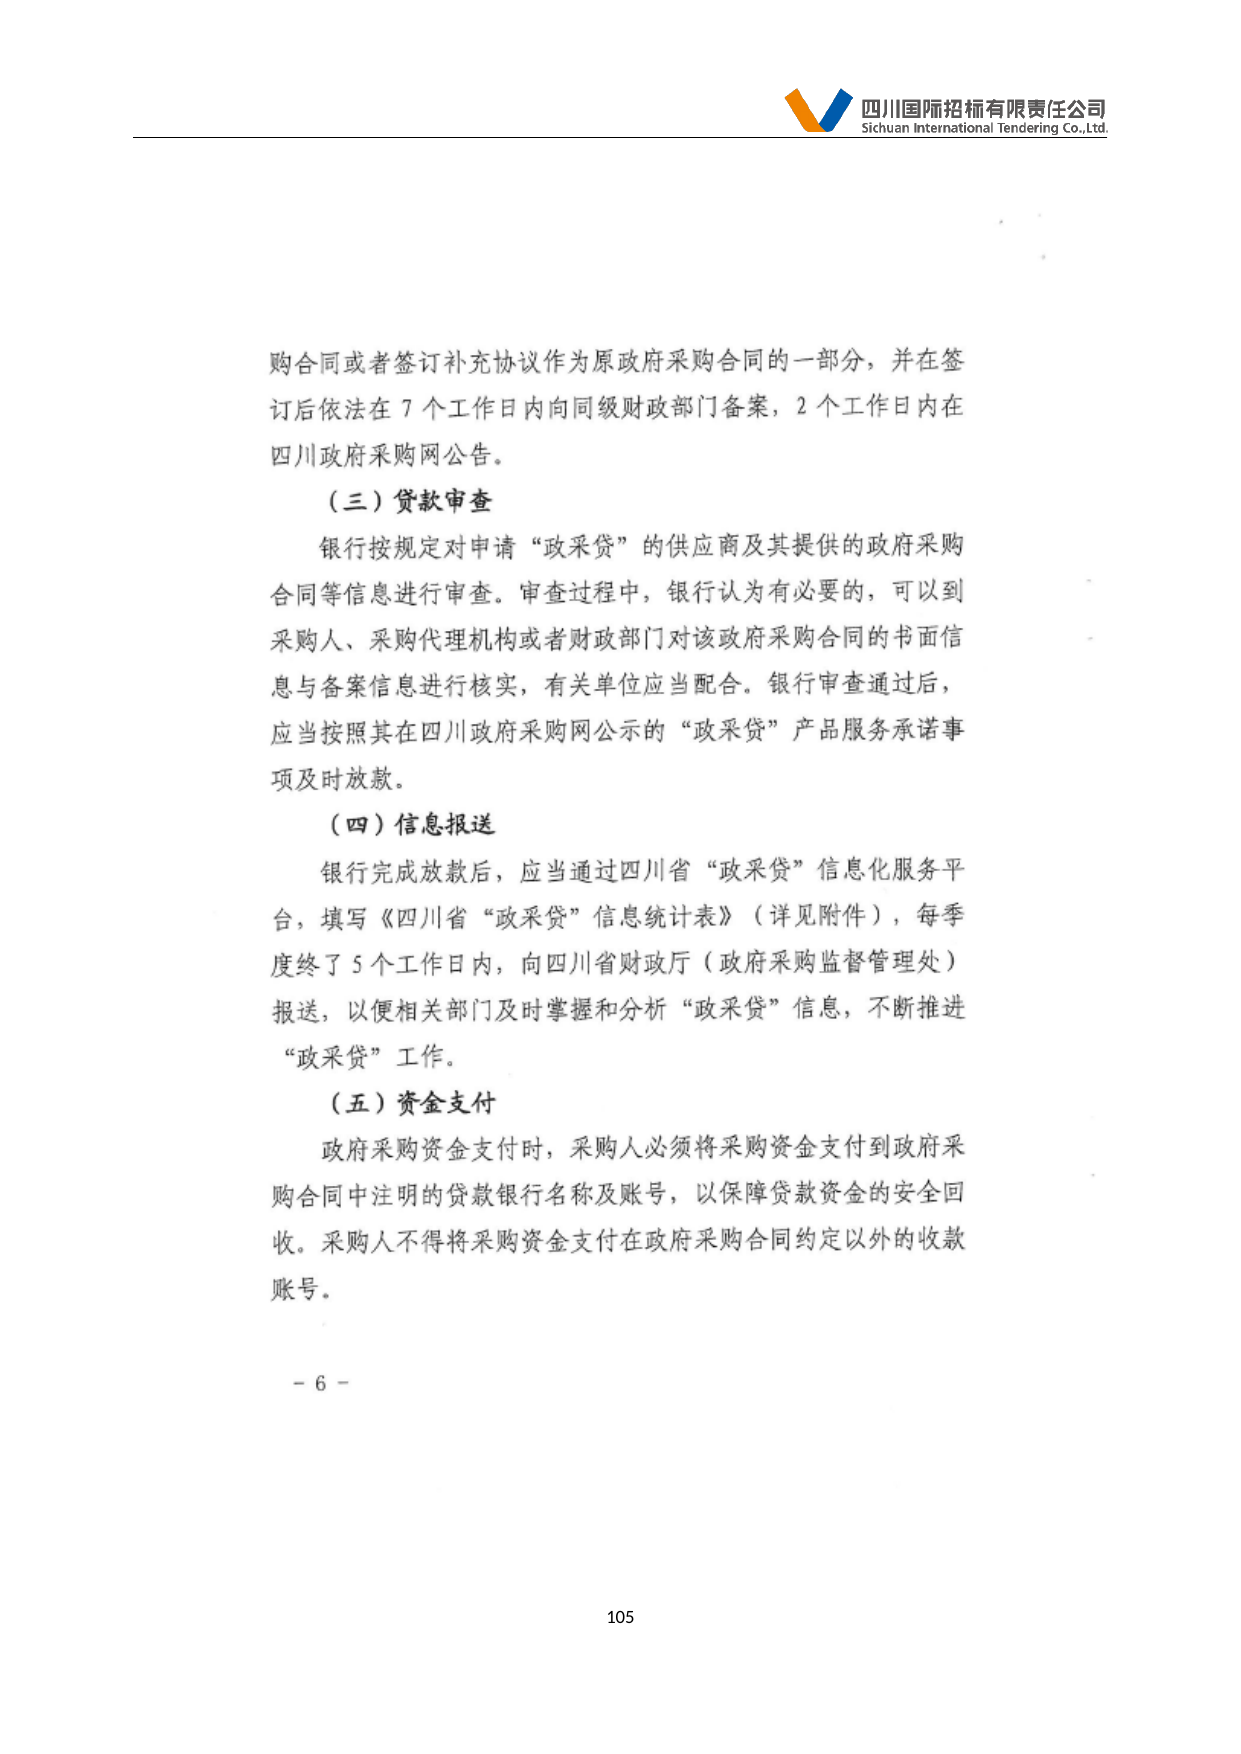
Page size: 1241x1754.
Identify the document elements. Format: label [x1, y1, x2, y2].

picture [132, 166, 1108, 1525]
picture [784, 88, 1108, 135]
